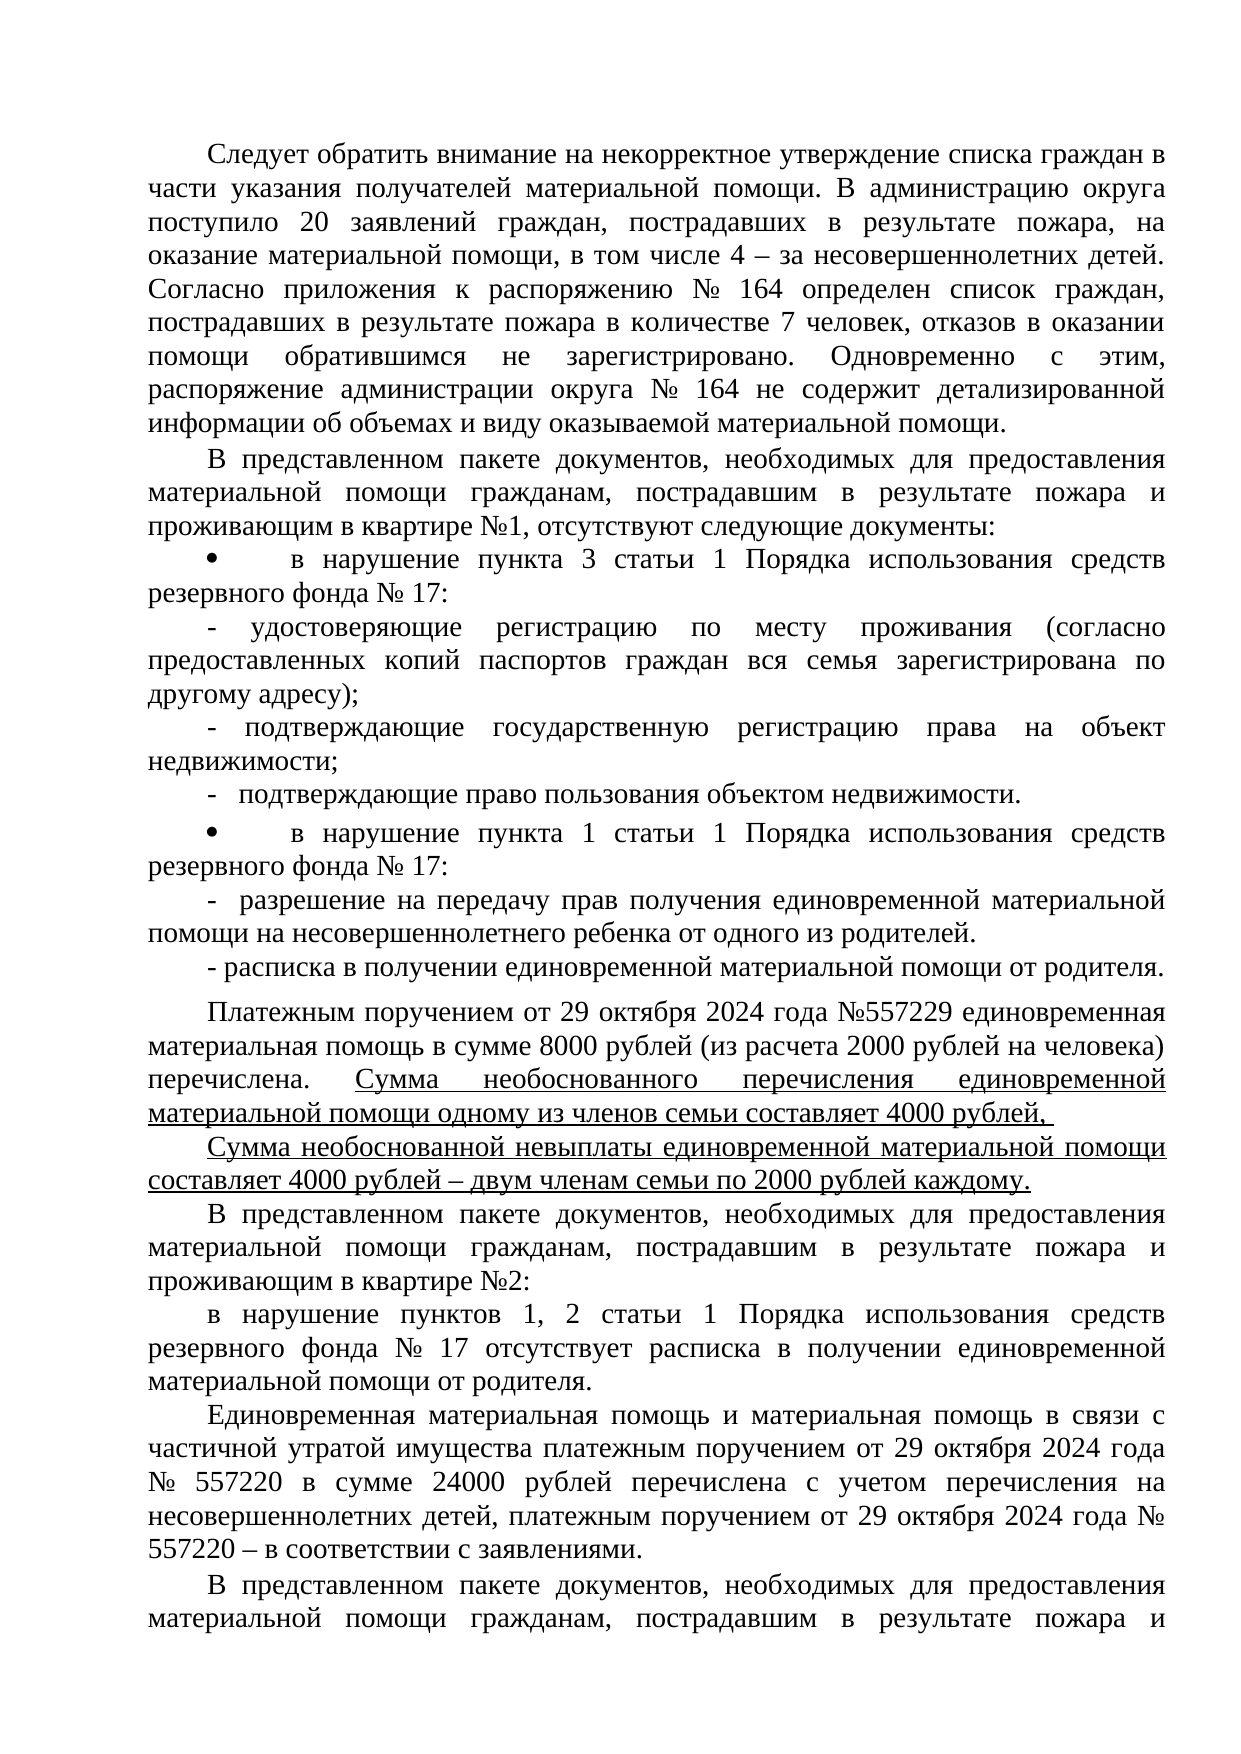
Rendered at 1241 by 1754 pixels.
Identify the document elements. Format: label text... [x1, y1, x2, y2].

list в нарушение пункта 3 статьи 1 Порядка использования средств резервного фонда № 17: [148, 541, 1166, 609]
text - расписка в получении единовременной материальной помощи от родителя. [148, 949, 1166, 982]
text в нарушение пунктов 1, 2 статьи 1 Порядка использования средств резервного фонда № 17 отсутствует расписка в получении единовременной материальной помощи от родителя. [148, 1296, 1166, 1397]
text Следует обратить внимание на некорректное утверждение списка граждан в части указания получателей материальной помощи. В администрацию округа поступило 20 заявлений граждан, пострадавших в результате пожара, на оказание материальной помощи, в том числе 4 – за несовершеннолетних детей. Согласно приложения к распоряжению № 164 определен список граждан, пострадавших в результате пожара в количестве 7 человек, отказов в оказании помощи обратившимся не зарегистрировано. Одновременно с этим, распоряжение администрации округа № 164 не содержит детализированной информации об объемах и виду оказываемой материальной помощи. [148, 137, 1166, 438]
text - подтверждающие государственную регистрацию права на объект недвижимости; [148, 709, 1166, 776]
text - подтверждающие право пользования объектом недвижимости. [148, 776, 1166, 810]
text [148, 1567, 1166, 1634]
text В представленном пакете документов, необходимых для предоставления материальной помощи гражданам, пострадавшим в результате пожара и проживающим в квартире №2: [148, 1196, 1166, 1296]
text Платежным поручением от 29 октября 2024 года №557229 единовременная материальная помощь в сумме 8000 рублей (из расчета 2000 рублей на человека) перечислена. Сумма необоснованного перечисления единовременной материальной помощи одному из членов семьи составляет 4000 рублей, [148, 994, 1166, 1129]
list в нарушение пункта 1 статьи 1 Порядка использования средств резервного фонда № 17: [148, 815, 1166, 882]
text В представленном пакете документов, необходимых для предоставления материальной помощи гражданам, пострадавшим в результате пожара и проживающим в квартире №1, отсутствуют следующие документы: [148, 441, 1166, 541]
text - разрешение на передачу прав получения единовременной материальной помощи на несовершеннолетнего ребенка от одного из родителей. [148, 882, 1166, 949]
text Сумма необоснованной невыплаты единовременной материальной помощи составляет 4000 рублей – двум членам семьи по 2000 рублей каждому. [148, 1129, 1166, 1196]
text - удостоверяющие регистрацию по месту проживания (согласно предоставленных копий паспортов граждан вся семья зарегистрирована по другому адресу); [148, 609, 1166, 709]
text Единовременная материальная помощь и материальная помощь в связи с частичной утратой имущества платежным поручением от 29 октября 2024 года № 557220 в сумме 24000 рублей перечислена с учетом перечисления на несовершеннолетних детей, платежным поручением от 29 октября 2024 года № 557220 – в соответствии с заявлениями. [148, 1397, 1166, 1565]
